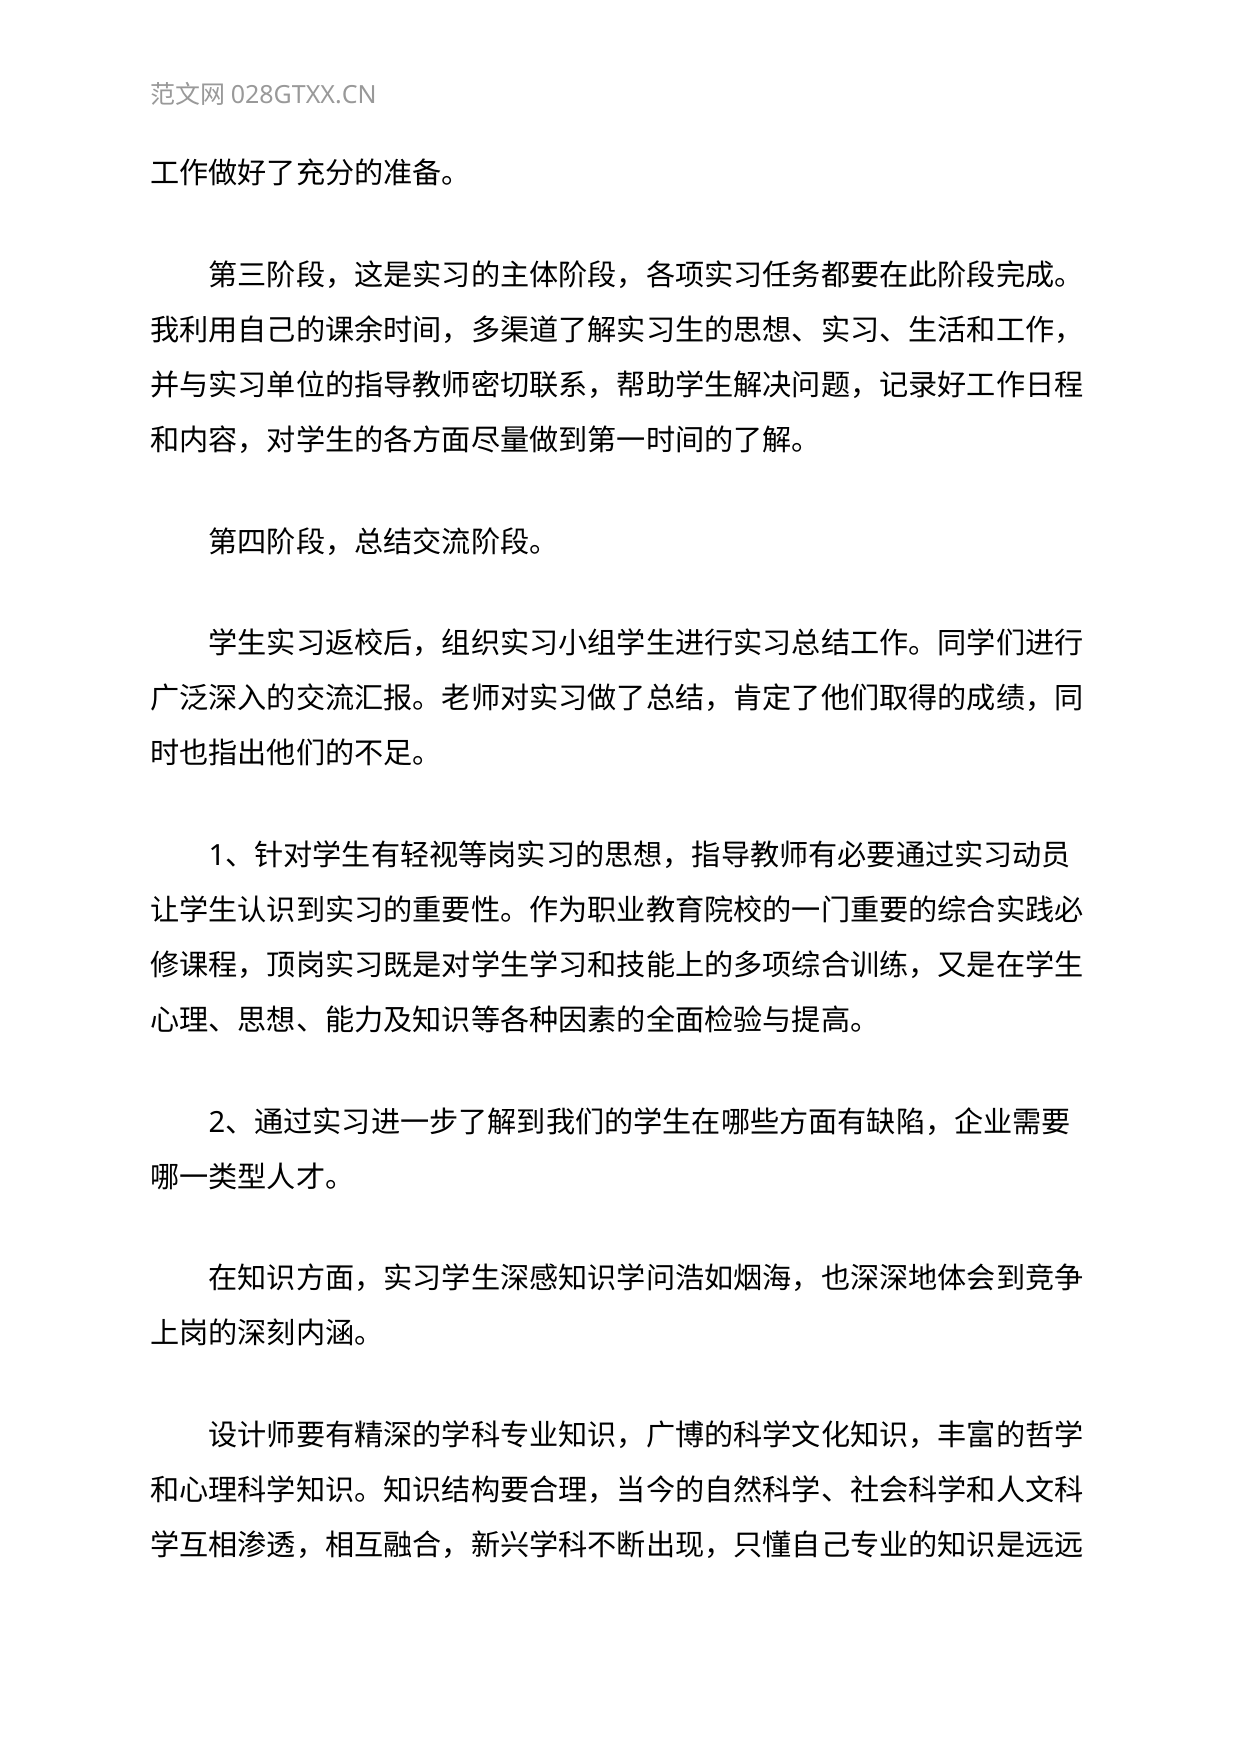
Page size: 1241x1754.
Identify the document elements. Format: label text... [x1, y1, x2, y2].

text 学生实习返校后，组织实习小组学生进行实习总结工作。同学们进行广泛深入的交流汇报。老师对实习做了总结，肯定了他们取得的成绩，同时也指出他们的不足。 [150, 620, 1090, 772]
text 在知识方面，实习学生深感知识学问浩如烟海，也深深地体会到竞争上岗的深刻内涵。 [150, 1255, 1090, 1352]
text 第三阶段，这是实习的主体阶段，各项实习任务都要在此阶段完成。我利用自己的课余时间，多渠道了解实习生的思想、实习、生活和工作，并与实习单位的指导教师密切联系，帮助学生解决问题，记录好工作日程和内容，对学生的各方面尽量做到第一时间的了解。 [150, 252, 1090, 459]
text 2、通过实习进一步了解到我们的学生在哪些方面有缺陷，企业需要哪一类型人才。 [150, 1098, 1090, 1195]
text 1、针对学生有轻视等岗实习的思想，指导教师有必要通过实习动员让学生认识到实习的重要性。作为职业教育院校的一门重要的综合实践必修课程，顶岗实习既是对学生学习和技能上的多项综合训练，又是在学生心理、思想、能力及知识等各种因素的全面检验与提高。 [150, 832, 1090, 1039]
text 第四阶段，总结交流阶段。 [150, 518, 1090, 561]
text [150, 150, 1090, 192]
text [150, 1412, 1090, 1564]
